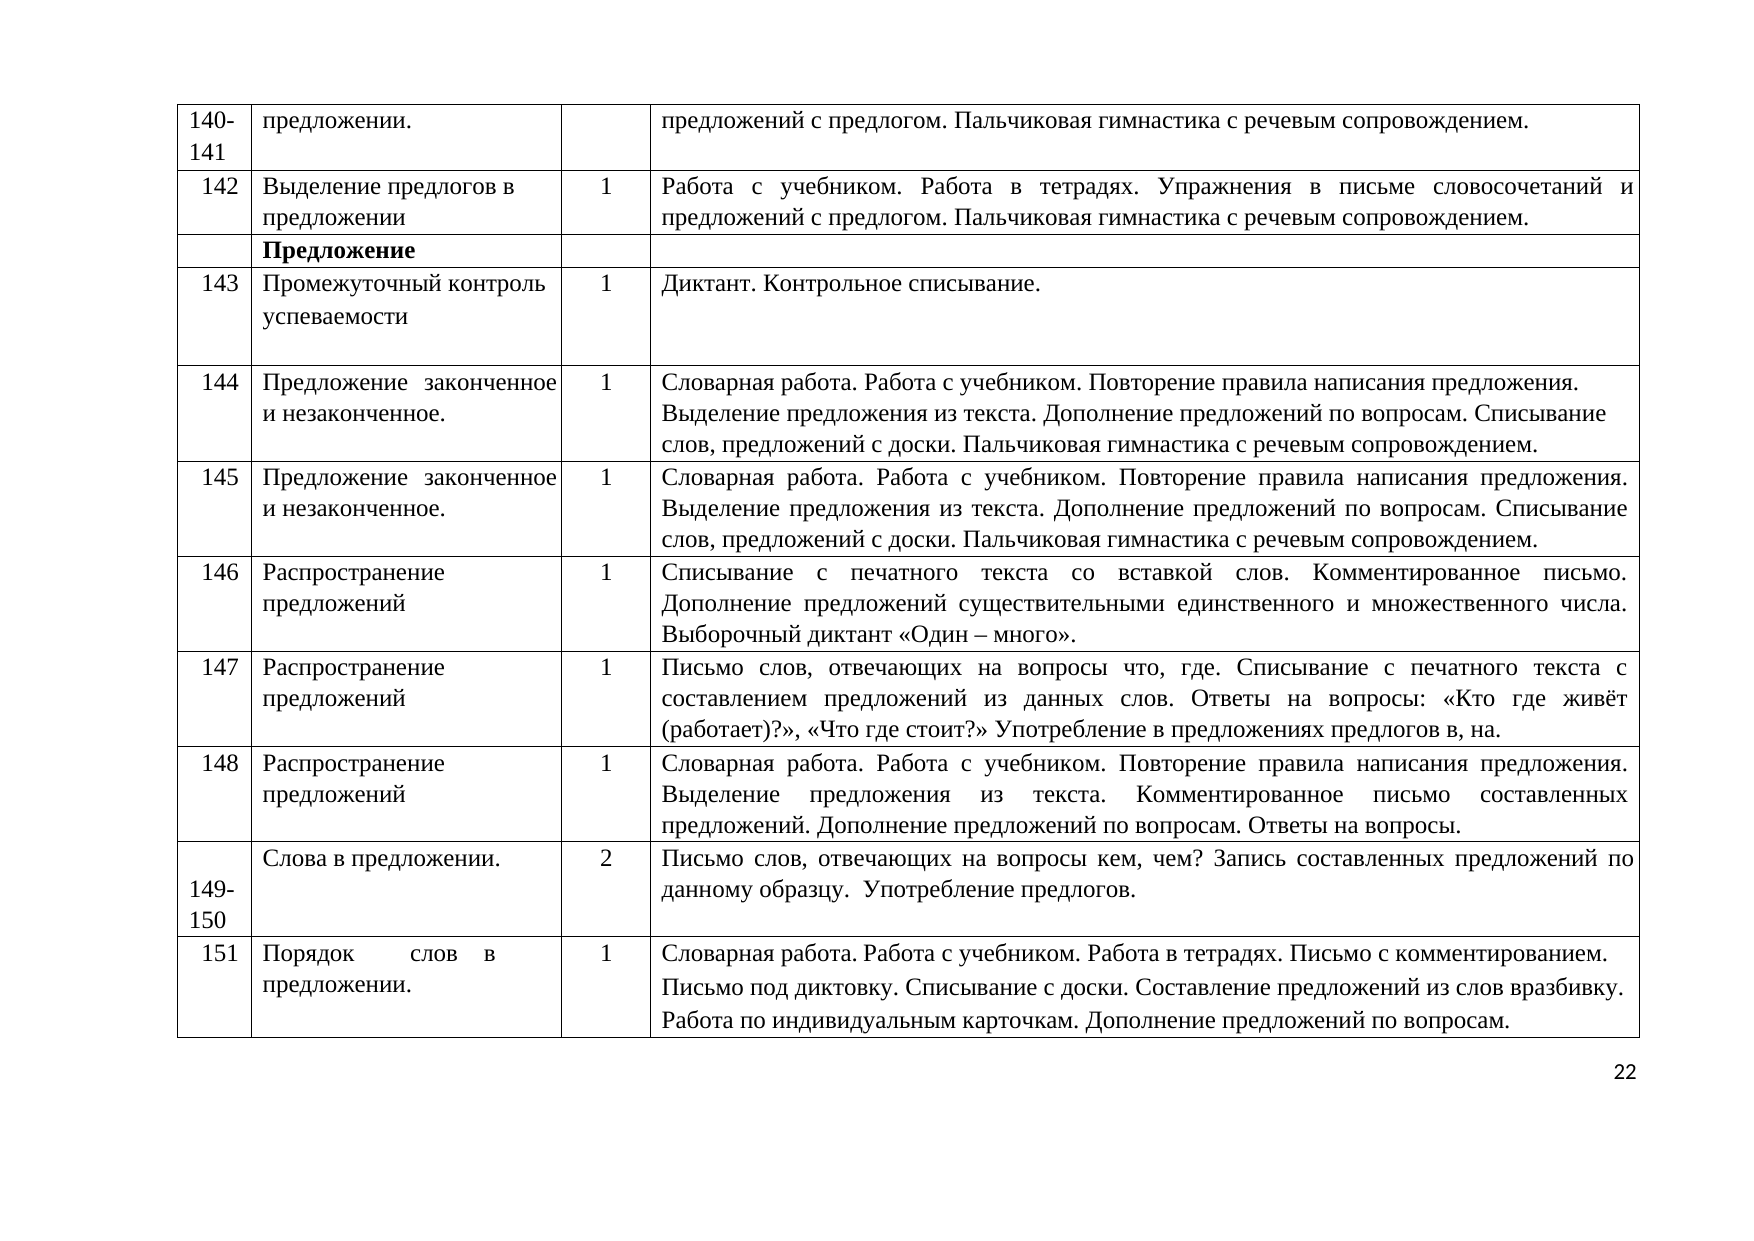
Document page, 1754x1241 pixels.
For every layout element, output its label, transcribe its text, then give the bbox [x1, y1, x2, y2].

table_cell [651, 235, 1639, 267]
table_cell 1 [562, 268, 650, 365]
table_cell 1 [562, 937, 650, 1036]
table_cell 148 [178, 747, 251, 841]
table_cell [651, 105, 1639, 169]
table_cell 143 [178, 268, 251, 365]
table_cell [178, 235, 251, 267]
table_cell 142 [178, 171, 251, 234]
table_cell 2 [562, 842, 650, 936]
table_cell Словарная работа. Работа с учебником. Повторение правила написания предложения. Выделение предложения из текста. Дополнение предложений по вопросам. Списывание слов, предложений с доски. Пальчиковая гимнастика с речевым сопровождением. [651, 366, 1639, 461]
table_cell 144 [178, 366, 251, 461]
table_cell Распространение предложений [252, 747, 561, 841]
table_cell Промежуточный контроль успеваемости [252, 268, 561, 365]
table_cell Распространение предложений [252, 557, 561, 651]
table_cell 1 [562, 462, 650, 556]
table_cell Предложение [252, 235, 561, 267]
table_cell 140-141 [178, 105, 251, 169]
table_cell Порядок слов в предложении. [252, 937, 561, 1036]
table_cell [252, 105, 561, 169]
table_cell Письмо слов, отвечающих на вопросы кем, чем? Запись составленных предложений по данному образцу. Употребление предлогов. [651, 842, 1639, 936]
table_cell 1 [562, 366, 650, 461]
table_cell Слова в предложении. [252, 842, 561, 936]
table_cell Словарная работа. Работа с учебником. Повторение правила написания предложения. Выделение предложения из текста. Комментированное письмо составленных предложений. Дополнение предложений по вопросам. Ответы на вопросы. [651, 747, 1639, 841]
table_cell [562, 235, 650, 267]
table_cell 1 [562, 652, 650, 746]
table_cell Словарная работа. Работа с учебником. Повторение правила написания предложения. Выделение предложения из текста. Дополнение предложений по вопросам. Списывание слов, предложений с доски. Пальчиковая гимнастика с речевым сопровождением. [651, 462, 1639, 556]
table_cell 145 [178, 462, 251, 556]
table_cell Предложение законченное и незаконченное. [252, 462, 561, 556]
table_cell 1 [562, 557, 650, 651]
table_cell 147 [178, 652, 251, 746]
table_cell 146 [178, 557, 251, 651]
table_cell 1 [562, 171, 650, 234]
table_cell Распространение предложений [252, 652, 561, 746]
table_cell Словарная работа. Работа с учебником. Работа в тетрадях. Письмо с комментированием. Письмо под диктовку. Списывание с доски. Составление предложений из слов вразбивку. Работа по индивидуальным карточкам. Дополнение предложений по вопросам. [651, 937, 1639, 1036]
table_cell 2 [562, 105, 650, 169]
table_cell 151 [178, 937, 251, 1036]
table_cell 1 [562, 747, 650, 841]
table_cell 149-150 [178, 842, 251, 936]
table_cell Письмо слов, отвечающих на вопросы что, где. Списывание с печатного текста с составлением предложений из данных слов. Ответы на вопросы: «Кто где живёт (работает)?», «Что где стоит?» Употребление в предложениях предлогов в, на. [651, 652, 1639, 746]
table_cell Выделение предлогов в предложении [252, 171, 561, 234]
table_cell Предложение законченное и незаконченное. [252, 366, 561, 461]
table_cell Списывание с печатного текста со вставкой слов. Комментированное письмо. Дополнение предложений существительными единственного и множественного числа. Выборочный диктант «Один – много». [651, 557, 1639, 651]
table_cell Диктант. Контрольное списывание. [651, 268, 1639, 365]
